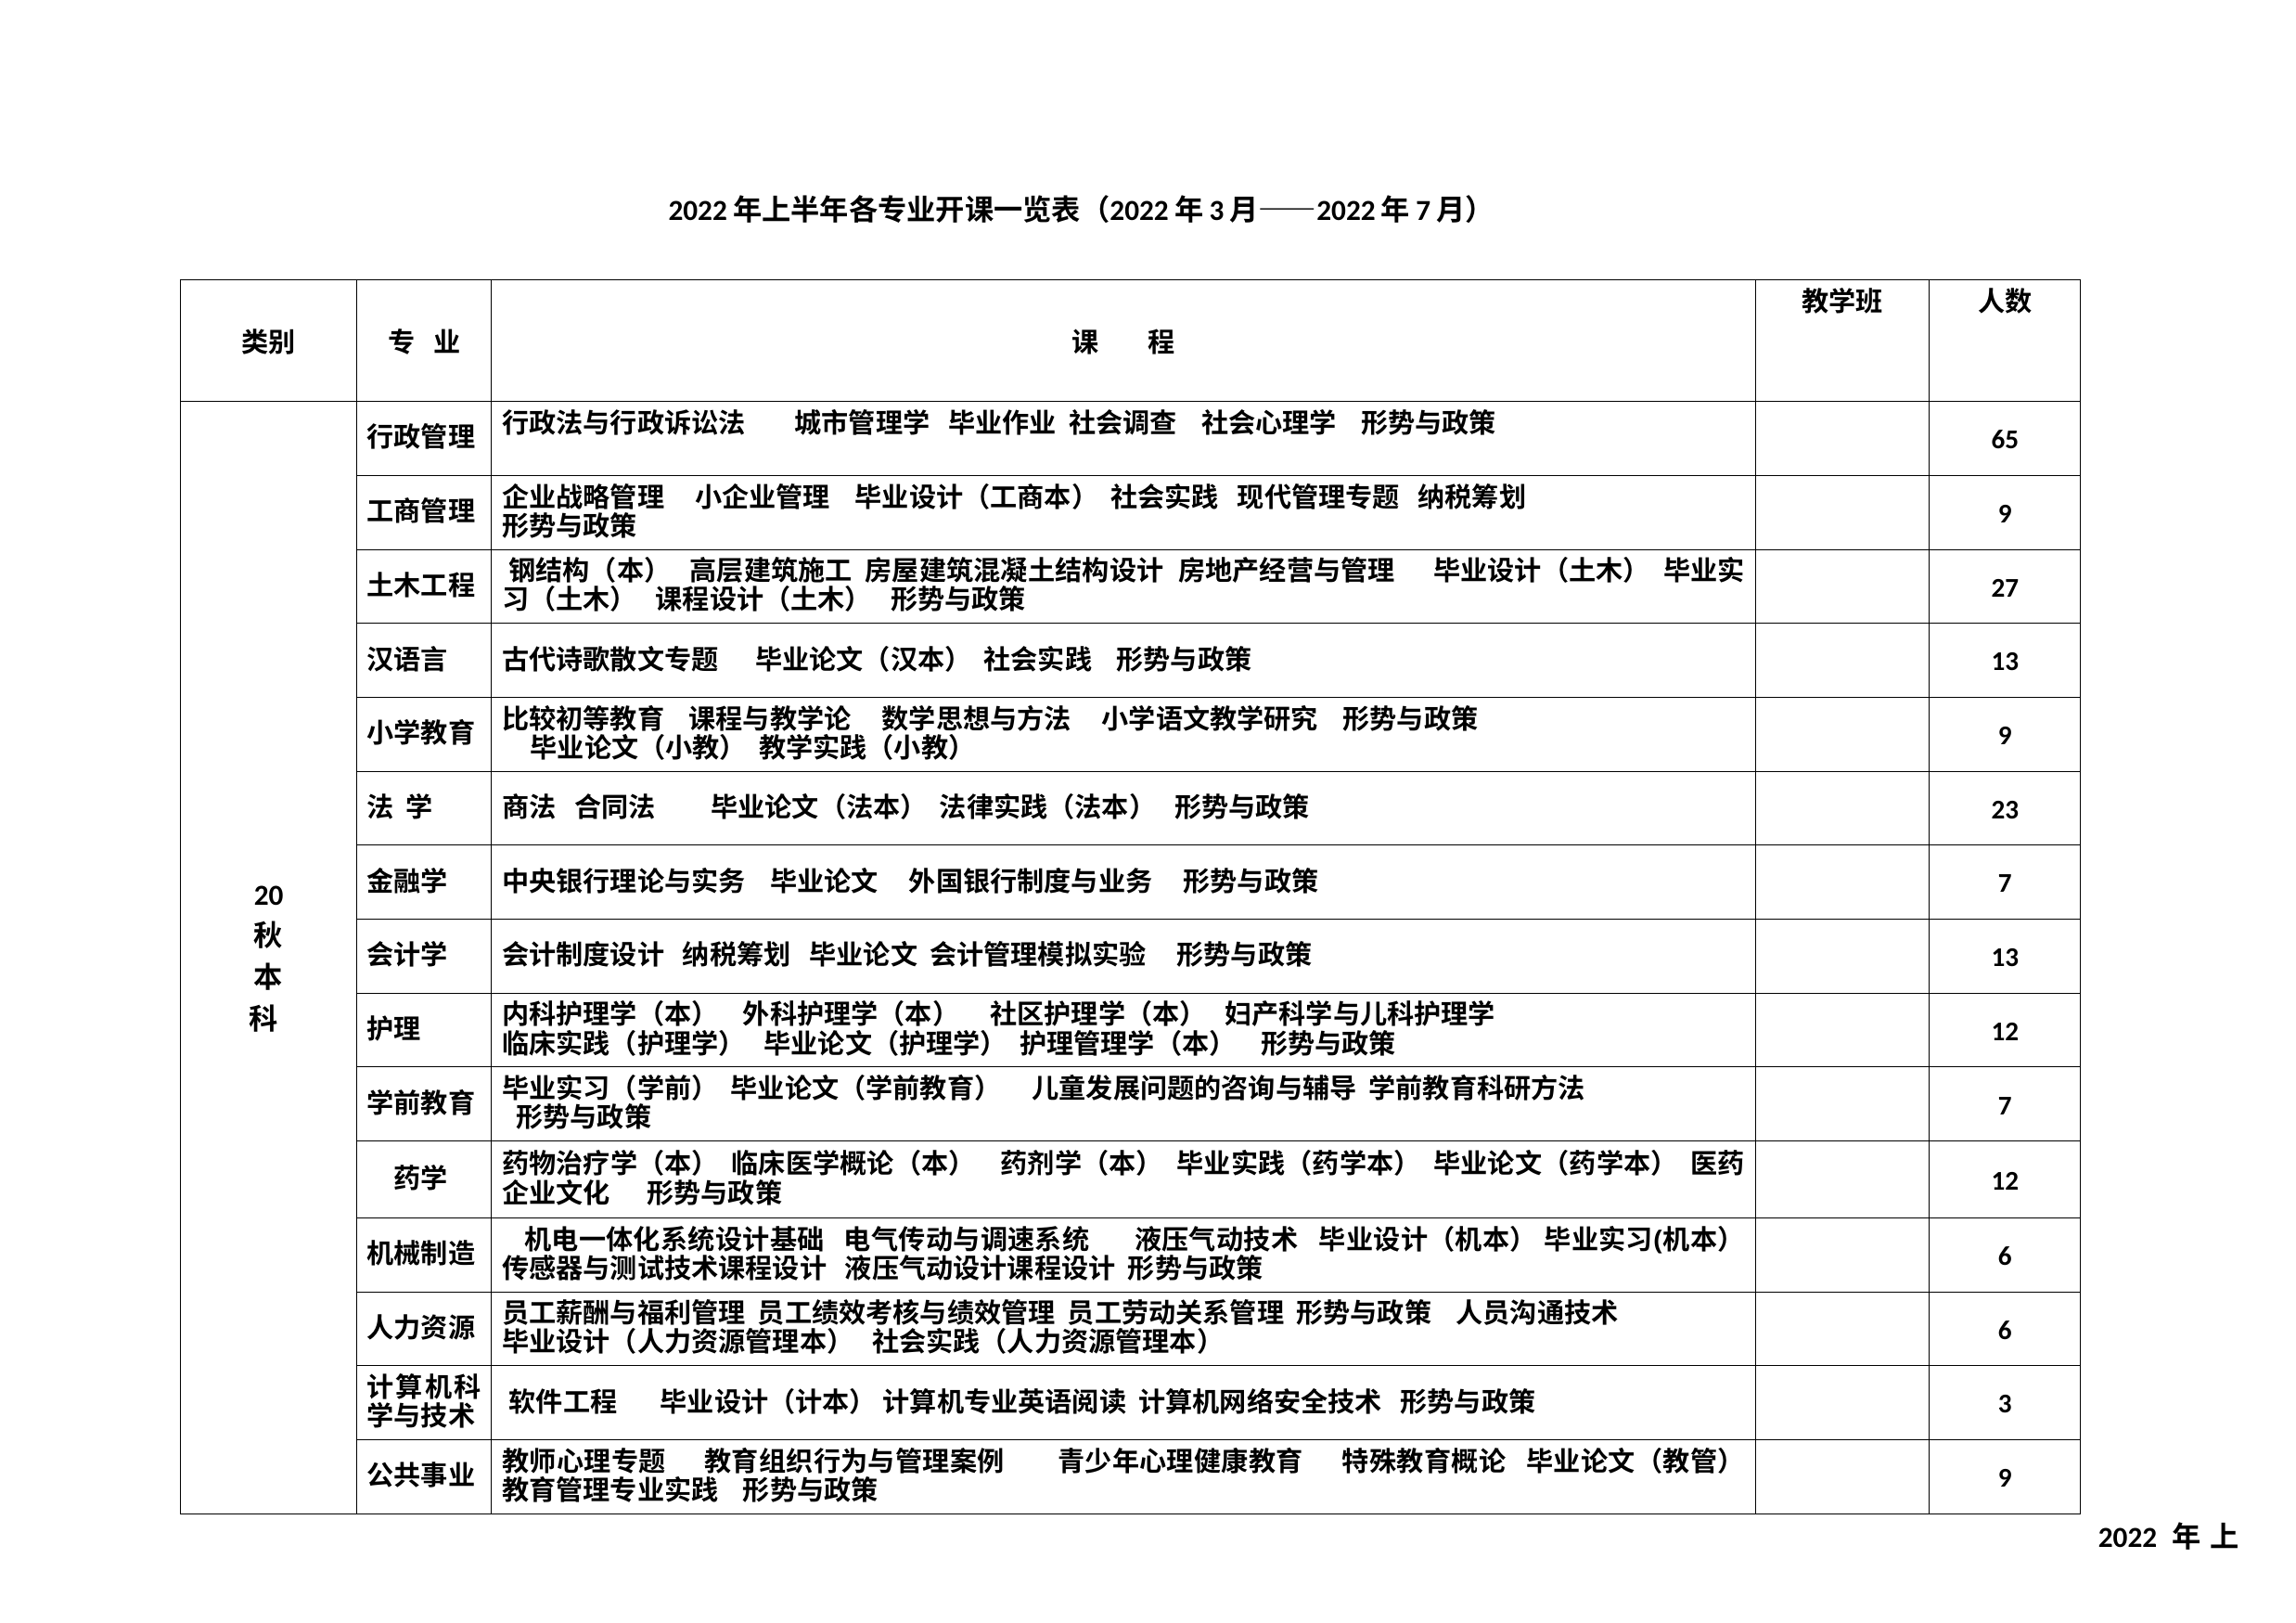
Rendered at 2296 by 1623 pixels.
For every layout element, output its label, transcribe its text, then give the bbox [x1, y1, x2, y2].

table_cell 9 [1930, 476, 2080, 549]
table_cell 7 [1930, 1067, 2080, 1140]
table_cell 机械制造 [357, 1218, 491, 1292]
table_cell [1756, 624, 1929, 697]
table_cell 小学教育 [357, 698, 491, 771]
table_cell 软件工程 毕业设计（计本） 计算机专业英语阅读 计算机网络安全技术 形势与政策 [492, 1366, 1755, 1439]
table_cell 汉语言 [357, 624, 491, 697]
table_cell 公共事业 [357, 1440, 491, 1514]
table_cell 9 [1930, 1440, 2080, 1514]
table_cell 13 [1930, 920, 2080, 993]
table_cell [1756, 1218, 1929, 1292]
table_cell [1756, 920, 1929, 993]
table_cell [1756, 772, 1929, 844]
table_cell 法 学 [357, 772, 491, 844]
table_cell 钢结构（本） 高层建筑施工 房屋建筑混凝土结构设计 房地产经营与管理 毕业设计（土木） 毕业实习（土木） 课程设计（土木） 形势与政策 [492, 550, 1755, 623]
table_cell 7 [1930, 845, 2080, 919]
table_cell [1756, 1293, 1929, 1365]
table_cell 中央银行理论与实务 毕业论文 外国银行制度与业务 形势与政策 [492, 845, 1755, 919]
table_cell 6 [1930, 1218, 2080, 1292]
table_cell 商法 合同法 毕业论文（法本） 法律实践（法本） 形势与政策 [492, 772, 1755, 844]
table_cell 6 [1930, 1293, 2080, 1365]
table_cell 企业战略管理 小企业管理 毕业设计（工商本） 社会实践 现代管理专题 纳税筹划 形势与政策 [492, 476, 1755, 549]
text 2022年上半年各专业开课一览表（2022年3月——2022年7月） [57, 178, 2238, 238]
table_cell 人力资源 [357, 1293, 491, 1365]
table_cell 药物治疗学（本） 临床医学概论（本） 药剂学（本） 毕业实践（药学本） 毕业论文（药学本） 医药企业文化 形势与政策 [492, 1141, 1755, 1217]
table_cell 工商管理 [357, 476, 491, 549]
table_cell 27 [1930, 550, 2080, 623]
table_cell [1756, 476, 1929, 549]
table_header 专 业 [357, 280, 491, 401]
table_header 人数 [1930, 280, 2080, 401]
table_cell 行政管理 [357, 402, 491, 475]
table_cell 古代诗歌散文专题 毕业论文（汉本） 社会实践 形势与政策 [492, 624, 1755, 697]
table_cell 土木工程 [357, 550, 491, 623]
table_cell 药学 [357, 1141, 491, 1217]
table_cell 内科护理学（本） 外科护理学（本） 社区护理学（本） 妇产科学与儿科护理学 临床实践（护理学） 毕业论文（护理学） 护理管理学（本） 形势与政策 [492, 994, 1755, 1066]
table_cell 23 [1930, 772, 2080, 844]
table_cell [1756, 1067, 1929, 1140]
table_cell 3 [1930, 1366, 2080, 1439]
table_cell [1756, 402, 1929, 475]
table_cell 机电一体化系统设计基础 电气传动与调速系统 液压气动技术 毕业设计（机本） 毕业实习(机本） 传感器与测试技术课程设计 液压气动设计课程设计 形势与政策 [492, 1218, 1755, 1292]
table_cell 12 [1930, 1141, 2080, 1217]
table_cell [1756, 1440, 1929, 1514]
table_cell 12 [1930, 994, 2080, 1066]
table_cell 计算机科学与技术 [357, 1366, 491, 1439]
table_cell 毕业实习（学前） 毕业论文（学前教育） 儿童发展问题的咨询与辅导 学前教育科研方法 形势与政策 [492, 1067, 1755, 1140]
table_cell [1756, 1366, 1929, 1439]
table_cell 会计学 [357, 920, 491, 993]
table_cell 行政法与行政诉讼法 城市管理学 毕业作业 社会调查 社会心理学 形势与政策 [492, 402, 1755, 475]
table_cell 学前教育 [357, 1067, 491, 1140]
table_cell 会计制度设计 纳税筹划 毕业论文 会计管理模拟实验 形势与政策 [492, 920, 1755, 993]
table_cell [1756, 698, 1929, 771]
table_header 课 程 [492, 280, 1755, 401]
table_cell [1756, 994, 1929, 1066]
table_cell 13 [1930, 624, 2080, 697]
table_cell [1756, 550, 1929, 623]
table_cell 比较初等教育 课程与教学论 数学思想与方法 小学语文教学研究 形势与政策 毕业论文（小教） 教学实践（小教） [492, 698, 1755, 771]
table_cell 员工薪酬与福利管理 员工绩效考核与绩效管理 员工劳动关系管理 形势与政策 人员沟通技术 毕业设计（人力资源管理本） 社会实践（人力资源管理本） [492, 1293, 1755, 1365]
table_cell 9 [1930, 698, 2080, 771]
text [57, 1505, 2238, 1565]
table_cell 教师心理专题 教育组织行为与管理案例 青少年心理健康教育 特殊教育概论 毕业论文（教管） 教育管理专业实践 形势与政策 [492, 1440, 1755, 1514]
table_cell [1756, 1141, 1929, 1217]
table_cell 20 秋 本 科 [181, 402, 356, 1514]
table_header 类别 [181, 280, 356, 401]
table_cell [1756, 845, 1929, 919]
table_cell 金融学 [357, 845, 491, 919]
table_cell 护理 [357, 994, 491, 1066]
table_cell 65 [1930, 402, 2080, 475]
table_header 教学班 [1756, 280, 1929, 401]
